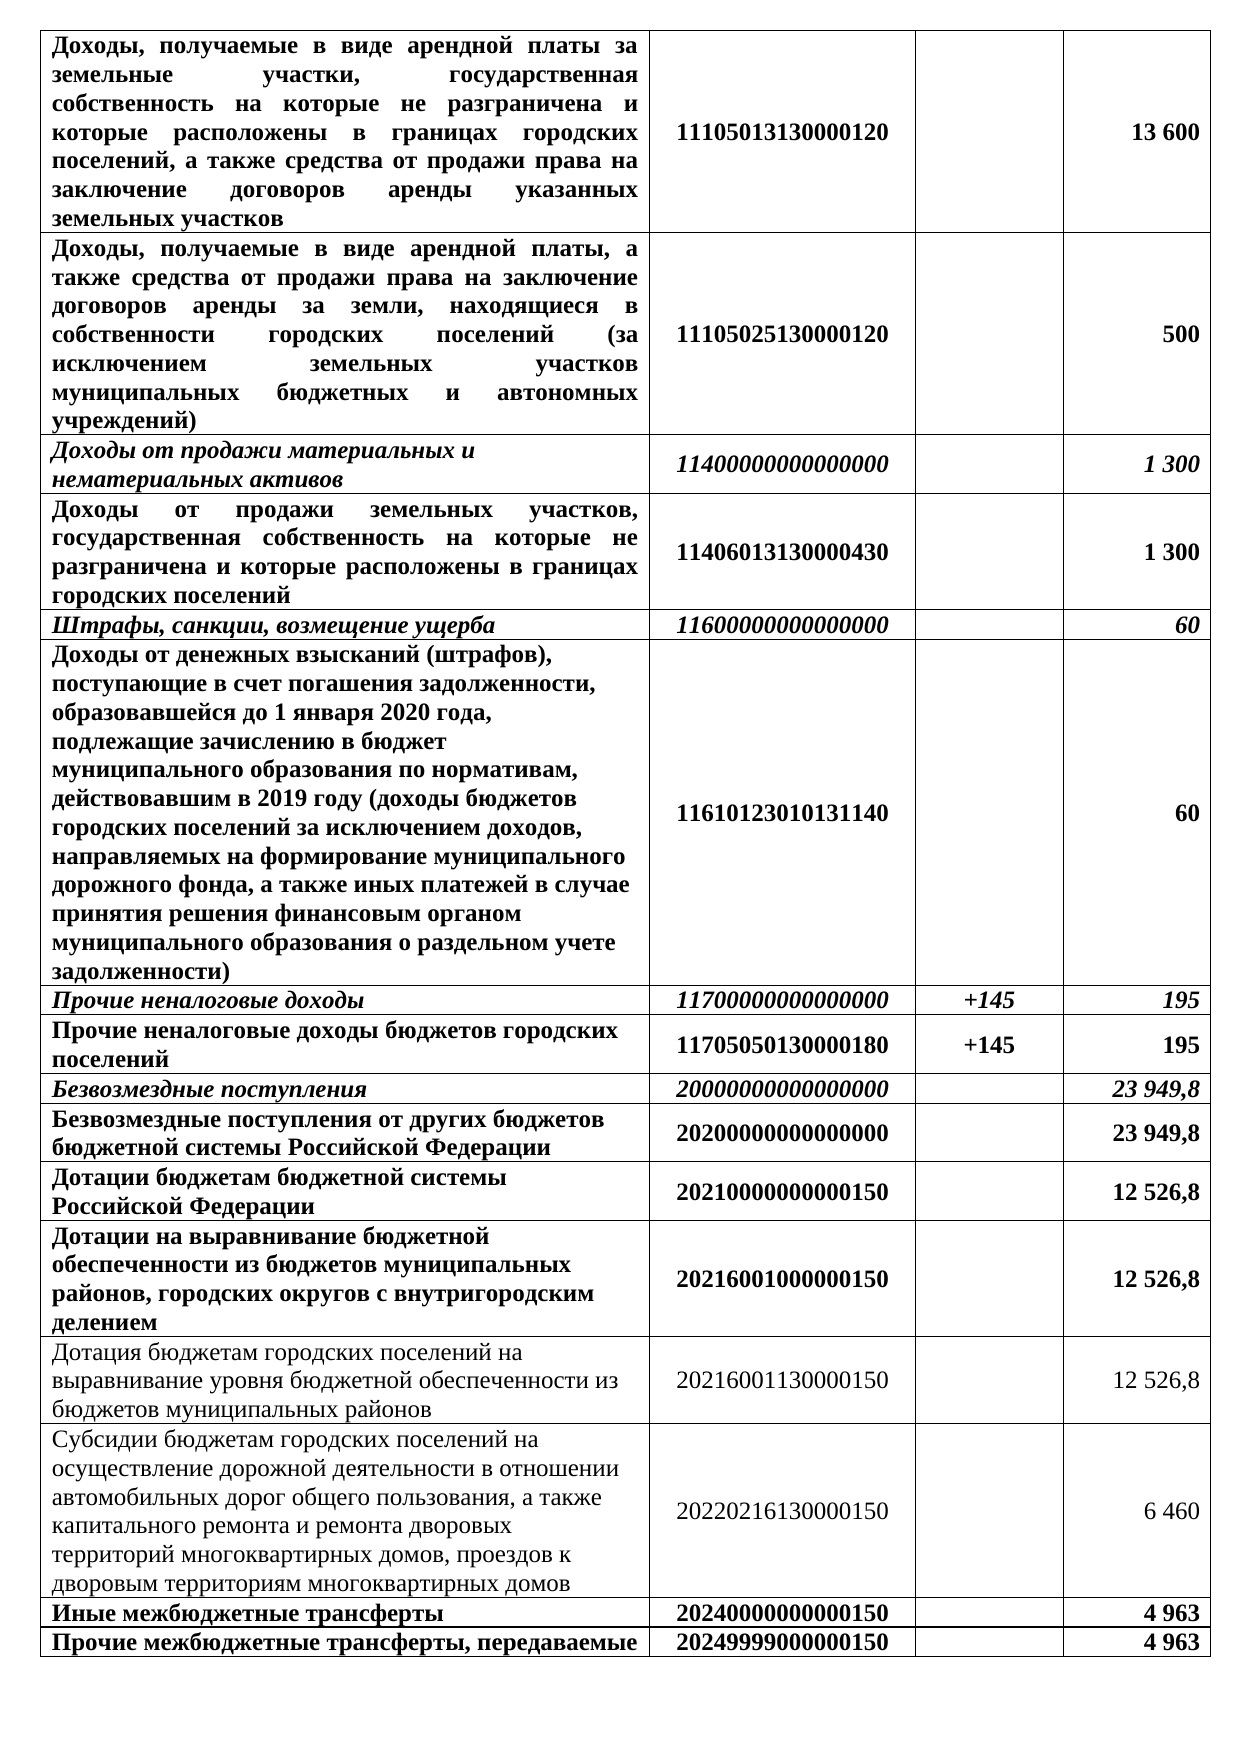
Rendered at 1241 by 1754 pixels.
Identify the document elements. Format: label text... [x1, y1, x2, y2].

table_cell [916, 31, 1063, 232]
table_cell Дотации бюджетам бюджетной системы Российской Федерации [41, 1162, 649, 1220]
table_cell 12 526,8 [1064, 1337, 1210, 1423]
table_cell Штрафы, санкции, возмещение ущерба [41, 610, 649, 638]
table_cell 60 [1064, 640, 1210, 984]
table_cell 23 949,8 [1064, 1074, 1210, 1103]
table_cell 20000000000000000 [650, 1074, 915, 1103]
table_cell [916, 435, 1063, 493]
table_cell 20216001130000150 [650, 1337, 915, 1423]
table_cell Прочие неналоговые доходы бюджетов городских поселений [41, 1015, 649, 1073]
table_cell [916, 1221, 1063, 1336]
table_cell 11400000000000000 [650, 435, 915, 493]
table_cell 13 600 [1064, 31, 1210, 232]
table_cell 4 963 [1064, 1598, 1210, 1626]
table_cell [916, 1337, 1063, 1423]
table_cell +145 [916, 1015, 1063, 1073]
table_cell Доходы, получаемые в виде арендной платы, а также средства от продажи права на заключение договоров аренды за земли, находящиеся в собственности городских поселений (за исключением земельных участков муниципальных бюджетных и автономных учреждений) [41, 233, 649, 434]
table_cell 11705050130000180 [650, 1015, 915, 1073]
table_cell 11406013130000430 [650, 494, 915, 609]
table_cell Доходы от продажи материальных и нематериальных активов [41, 435, 649, 493]
table_cell 20220216130000150 [650, 1424, 915, 1597]
table_cell 500 [1064, 233, 1210, 434]
table_cell +145 [916, 986, 1063, 1014]
table_cell 20210000000000150 [650, 1162, 915, 1220]
table_cell Прочие неналоговые доходы [41, 986, 649, 1014]
table_cell [916, 1598, 1063, 1626]
table_cell 20240000000000150 [650, 1598, 915, 1626]
table_cell Дотации на выравнивание бюджетной обеспеченности из бюджетов муниципальных районов, городских округов с внутригородским делением [41, 1221, 649, 1336]
table_cell [916, 640, 1063, 984]
table_cell 1 300 [1064, 494, 1210, 609]
table_cell Безвозмездные поступления [41, 1074, 649, 1103]
table_cell Безвозмездные поступления от других бюджетов бюджетной системы Российской Федерации [41, 1104, 649, 1161]
table_cell 23 949,8 [1064, 1104, 1210, 1161]
table_cell [916, 233, 1063, 434]
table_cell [41, 1628, 649, 1656]
table_cell 11610123010131140 [650, 640, 915, 984]
table_cell Доходы, получаемые в виде арендной платы за земельные участки, государственная собственность на которые не разграничена и которые расположены в границах городских поселений, а также средства от продажи права на заключение договоров аренды указанных земельных участков [41, 31, 649, 232]
table_cell Субсидии бюджетам городских поселений на осуществление дорожной деятельности в отношении автомобильных дорог общего пользования, а также капитального ремонта и ремонта дворовых территорий многоквартирных домов, проездов к дворовым территориям многоквартирных домов [41, 1424, 649, 1597]
table_cell 6 460 [1064, 1424, 1210, 1597]
table_cell 11600000000000000 [650, 610, 915, 638]
table_cell 20216001000000150 [650, 1221, 915, 1336]
table_cell Доходы от продажи земельных участков, государственная собственность на которые не разграничена и которые расположены в границах городских поселений [41, 494, 649, 609]
table_cell [916, 610, 1063, 638]
table_cell [916, 1104, 1063, 1161]
table_cell 1 300 [1064, 435, 1210, 493]
table_cell [916, 1424, 1063, 1597]
table_cell 12 526,8 [1064, 1162, 1210, 1220]
table_cell 20200000000000000 [650, 1104, 915, 1161]
table_cell [916, 1162, 1063, 1220]
table_cell [916, 1074, 1063, 1103]
table_cell Дотация бюджетам городских поселений на выравнивание уровня бюджетной обеспеченности из бюджетов муниципальных районов [41, 1337, 649, 1423]
table_cell 12 526,8 [1064, 1221, 1210, 1336]
table_cell [916, 494, 1063, 609]
table_cell Иные межбюджетные трансферты [41, 1598, 649, 1626]
table_cell 11700000000000000 [650, 986, 915, 1014]
table_cell 11105013130000120 [650, 31, 915, 232]
table_cell [916, 1628, 1063, 1656]
table_cell 60 [1064, 610, 1210, 638]
table_cell Доходы от денежных взысканий (штрафов), поступающие в счет погашения задолженности, образовавшейся до 1 января 2020 года, подлежащие зачислению в бюджет муниципального образования по нормативам, действовавшим в 2019 году (доходы бюджетов городских поселений за исключением доходов, направляемых на формирование муниципального дорожного фонда, а также иных платежей в случае принятия решения финансовым органом муниципального образования о раздельном учете задолженности) [41, 640, 649, 984]
table_cell 4 963 [1064, 1628, 1210, 1656]
table_cell 195 [1064, 1015, 1210, 1073]
table_cell 11105025130000120 [650, 233, 915, 434]
table_cell 195 [1064, 986, 1210, 1014]
table_cell 20249999000000150 [650, 1628, 915, 1656]
